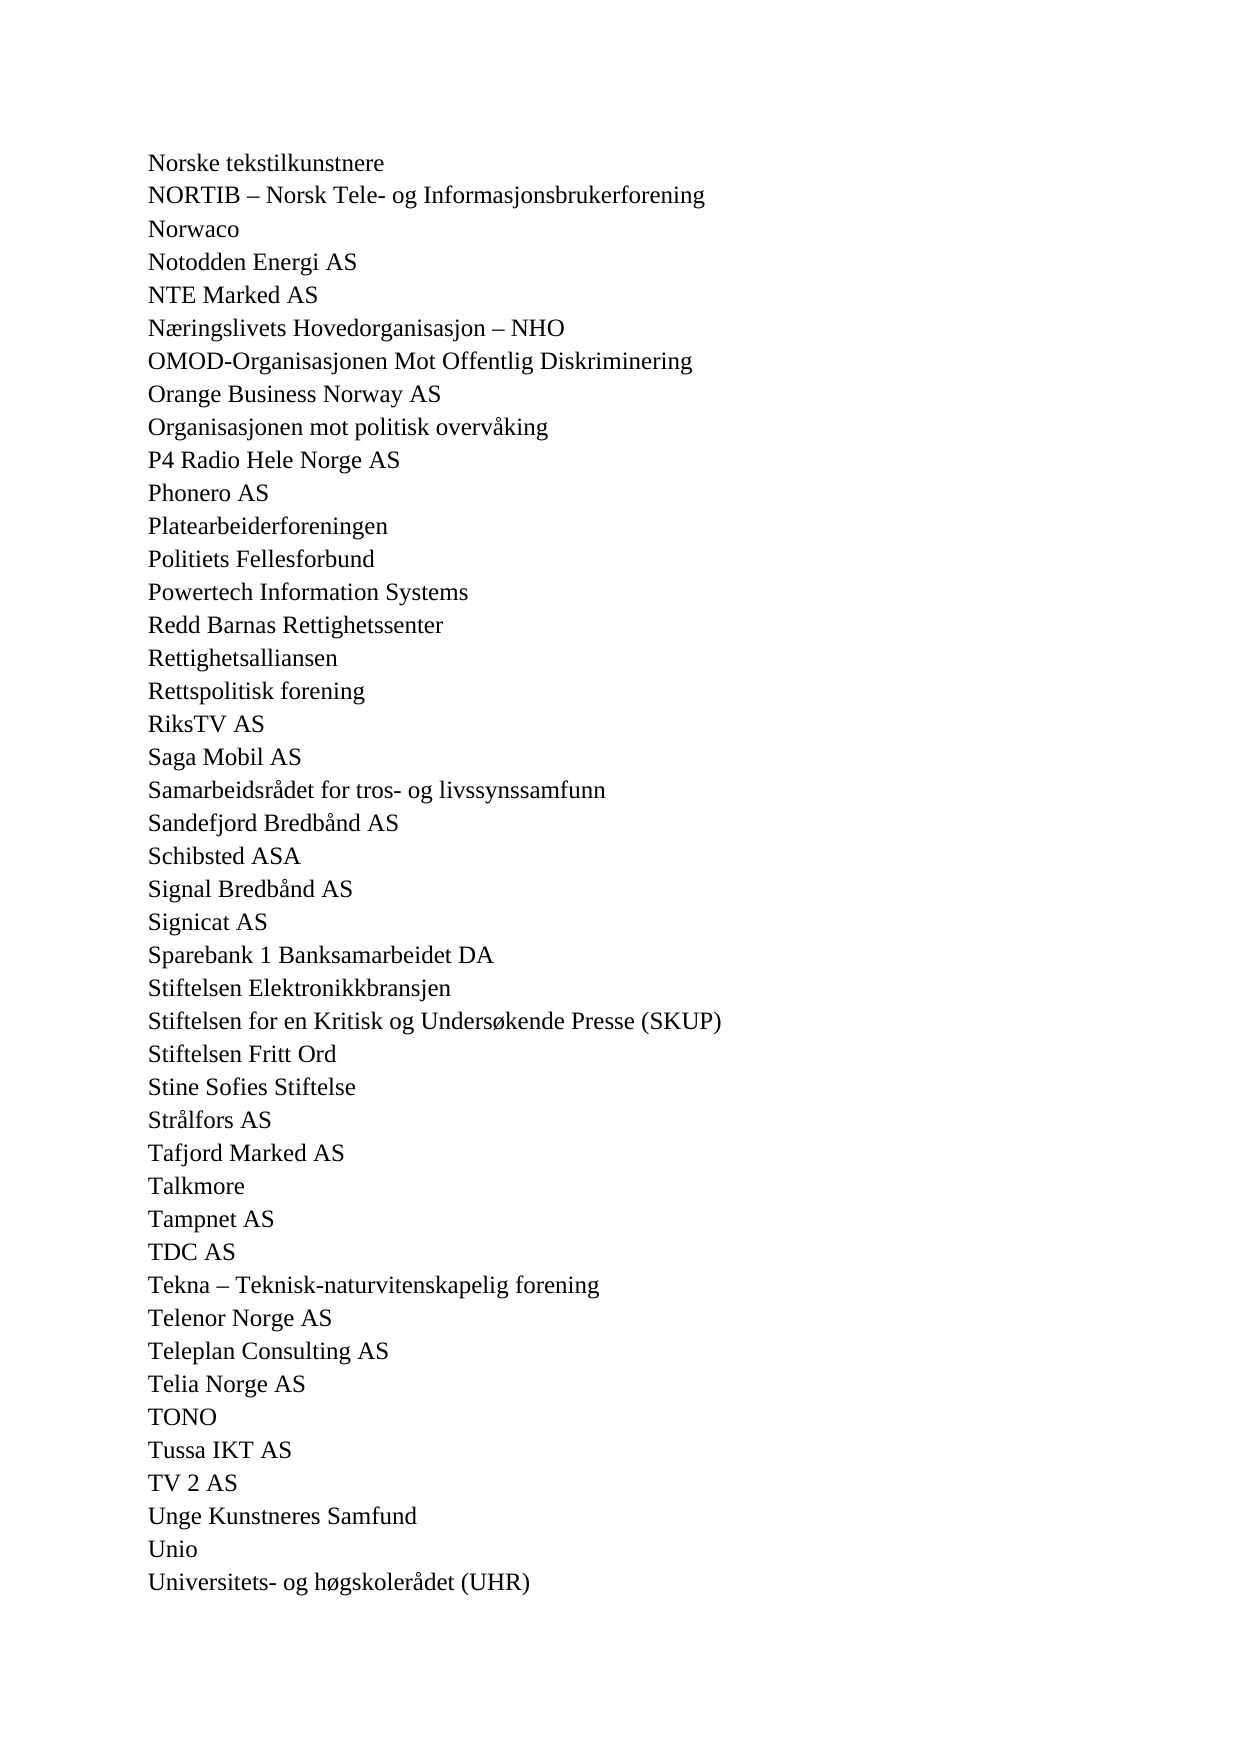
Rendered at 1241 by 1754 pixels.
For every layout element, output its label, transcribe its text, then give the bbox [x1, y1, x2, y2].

list Tussa IKT AS [148, 1435, 1093, 1464]
list Rettspolitisk forening [148, 676, 1093, 705]
list Saga Mobil AS [148, 742, 1093, 771]
list Tekna – Teknisk-naturvitenskapelig forening [148, 1270, 1093, 1299]
list Norwaco [148, 214, 1093, 242]
list Phonero AS [148, 478, 1093, 507]
list Telia Norge AS [148, 1369, 1093, 1398]
list TV 2 AS [148, 1468, 1093, 1497]
list Redd Barnas Rettighetssenter [148, 610, 1093, 639]
list NORTIB – Norsk Tele- og Informasjonsbrukerforening [148, 181, 1093, 209]
list TONO [148, 1402, 1093, 1431]
list RiksTV AS [148, 709, 1093, 738]
list Organisasjonen mot politisk overvåking [148, 412, 1093, 441]
list Talkmore [148, 1171, 1093, 1200]
list Stiftelsen for en Kritisk og Undersøkende Presse (SKUP) [148, 1006, 1093, 1035]
list Norske tekstilkunstnere [148, 148, 1093, 176]
list Sandefjord Bredbånd AS [148, 808, 1093, 837]
list Telenor Norge AS [148, 1303, 1093, 1332]
list Universitets- og høgskolerådet (UHR) [148, 1567, 1093, 1596]
list Tafjord Marked AS [148, 1138, 1093, 1167]
list Unge Kunstneres Samfund [148, 1501, 1093, 1530]
list Strålfors AS [148, 1105, 1093, 1134]
list NTE Marked AS [148, 280, 1093, 308]
list OMOD-Organisasjonen Mot Offentlig Diskriminering [148, 346, 1093, 374]
list Stiftelsen Elektronikkbransjen [148, 973, 1093, 1002]
list Stiftelsen Fritt Ord [148, 1039, 1093, 1068]
list TDC AS [148, 1237, 1093, 1266]
list Politiets Fellesforbund [148, 544, 1093, 573]
list Rettighetsalliansen [148, 643, 1093, 672]
list Schibsted ASA [148, 841, 1093, 870]
list Unio [148, 1534, 1093, 1563]
list Signicat AS [148, 907, 1093, 936]
list Tampnet AS [148, 1204, 1093, 1233]
list Teleplan Consulting AS [148, 1336, 1093, 1365]
list Samarbeidsrådet for tros- og livssynssamfunn [148, 775, 1093, 804]
list Stine Sofies Stiftelse [148, 1072, 1093, 1101]
list Notodden Energi AS [148, 247, 1093, 275]
list Sparebank 1 Banksamarbeidet DA [148, 940, 1093, 969]
list Platearbeiderforeningen [148, 511, 1093, 539]
list Orange Business Norway AS [148, 379, 1093, 407]
list Powertech Information Systems [148, 577, 1093, 606]
list Signal Bredbånd AS [148, 874, 1093, 903]
list P4 Radio Hele Norge AS [148, 445, 1093, 473]
list Næringslivets Hovedorganisasjon – NHO [148, 313, 1093, 341]
